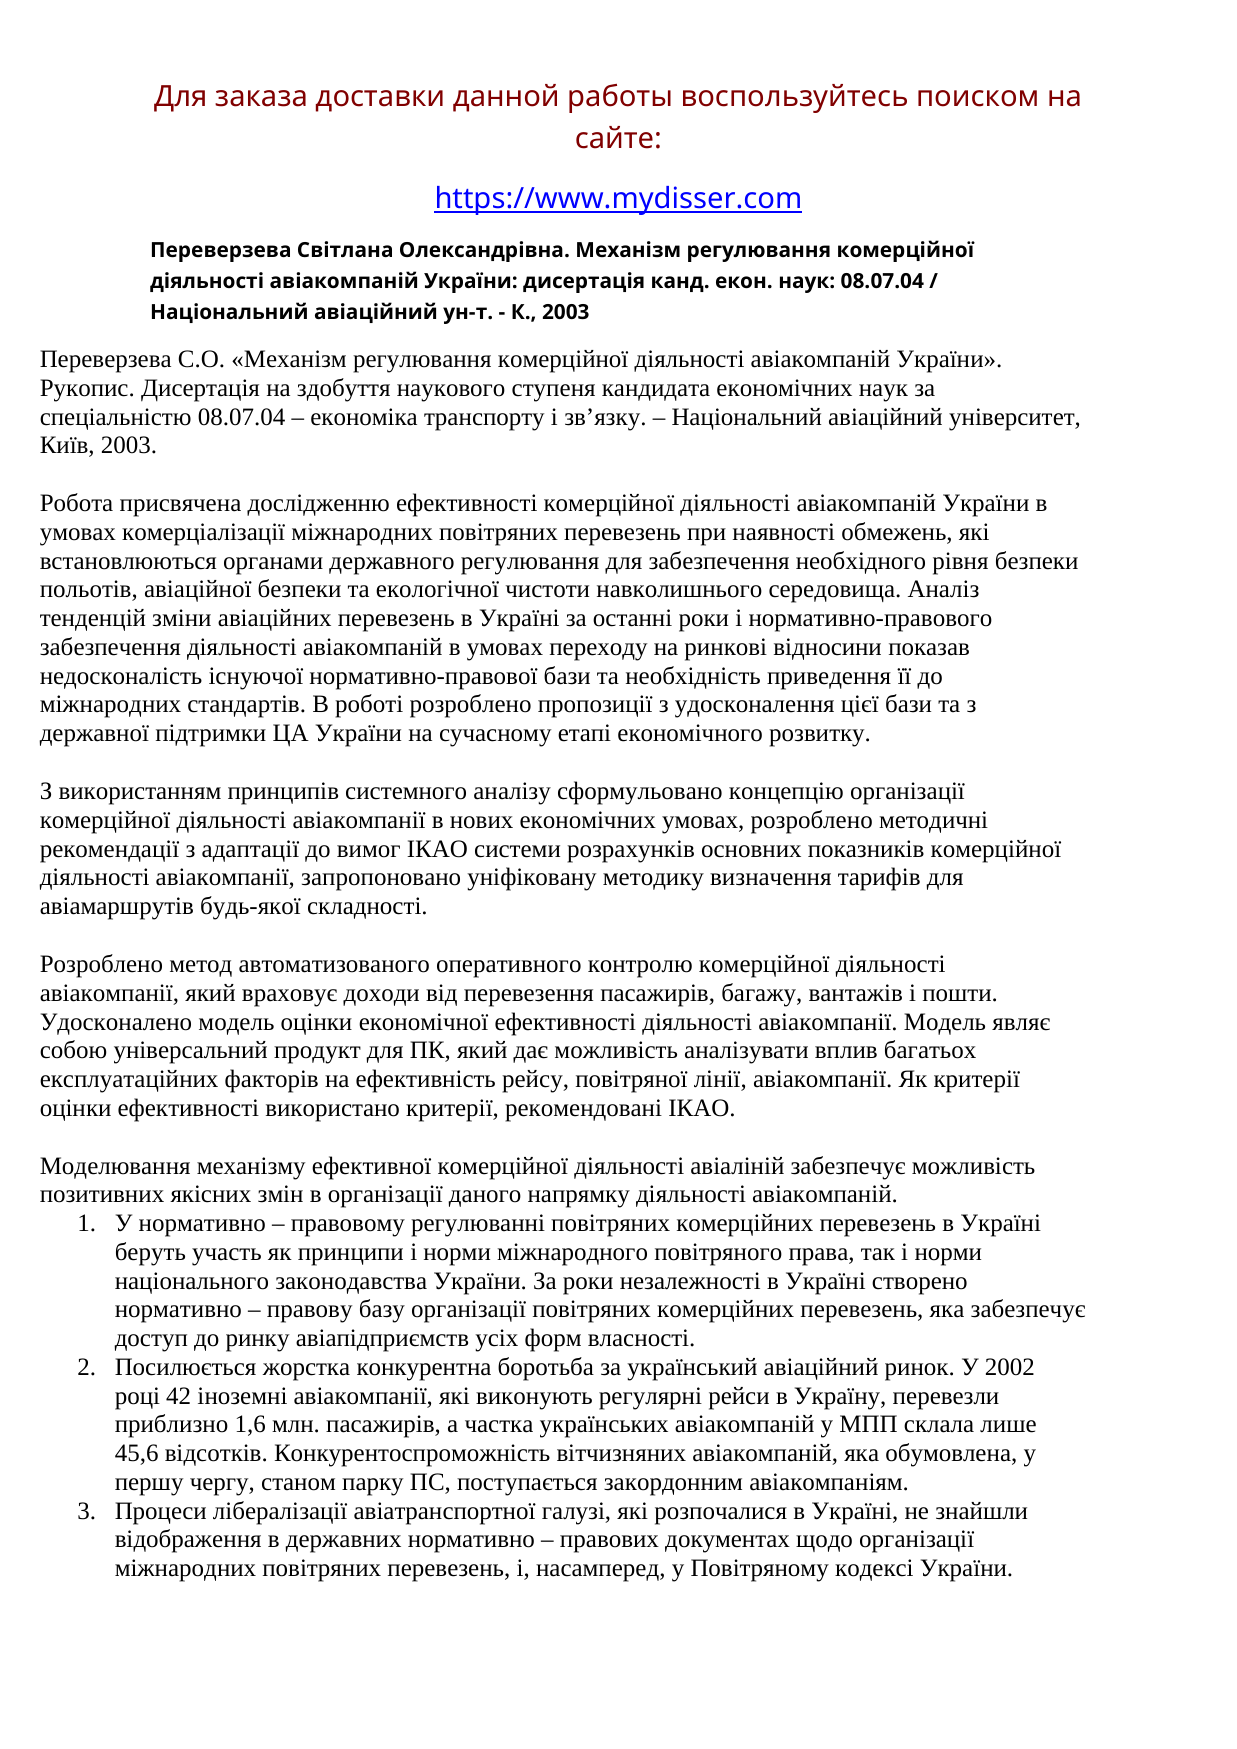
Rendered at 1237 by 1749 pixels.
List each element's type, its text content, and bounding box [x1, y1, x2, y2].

text Переверзева Світлана Олександрівна. Механізм регулювання комерційної діяльності авіакомпаній України: дисертація канд. екон. наук: 08.07.04 / Національний авіаційний ун-т. - К., 2003 [150, 236, 1086, 325]
table_header [40, 344, 1086, 1208]
table_cell [40, 1208, 1086, 1582]
